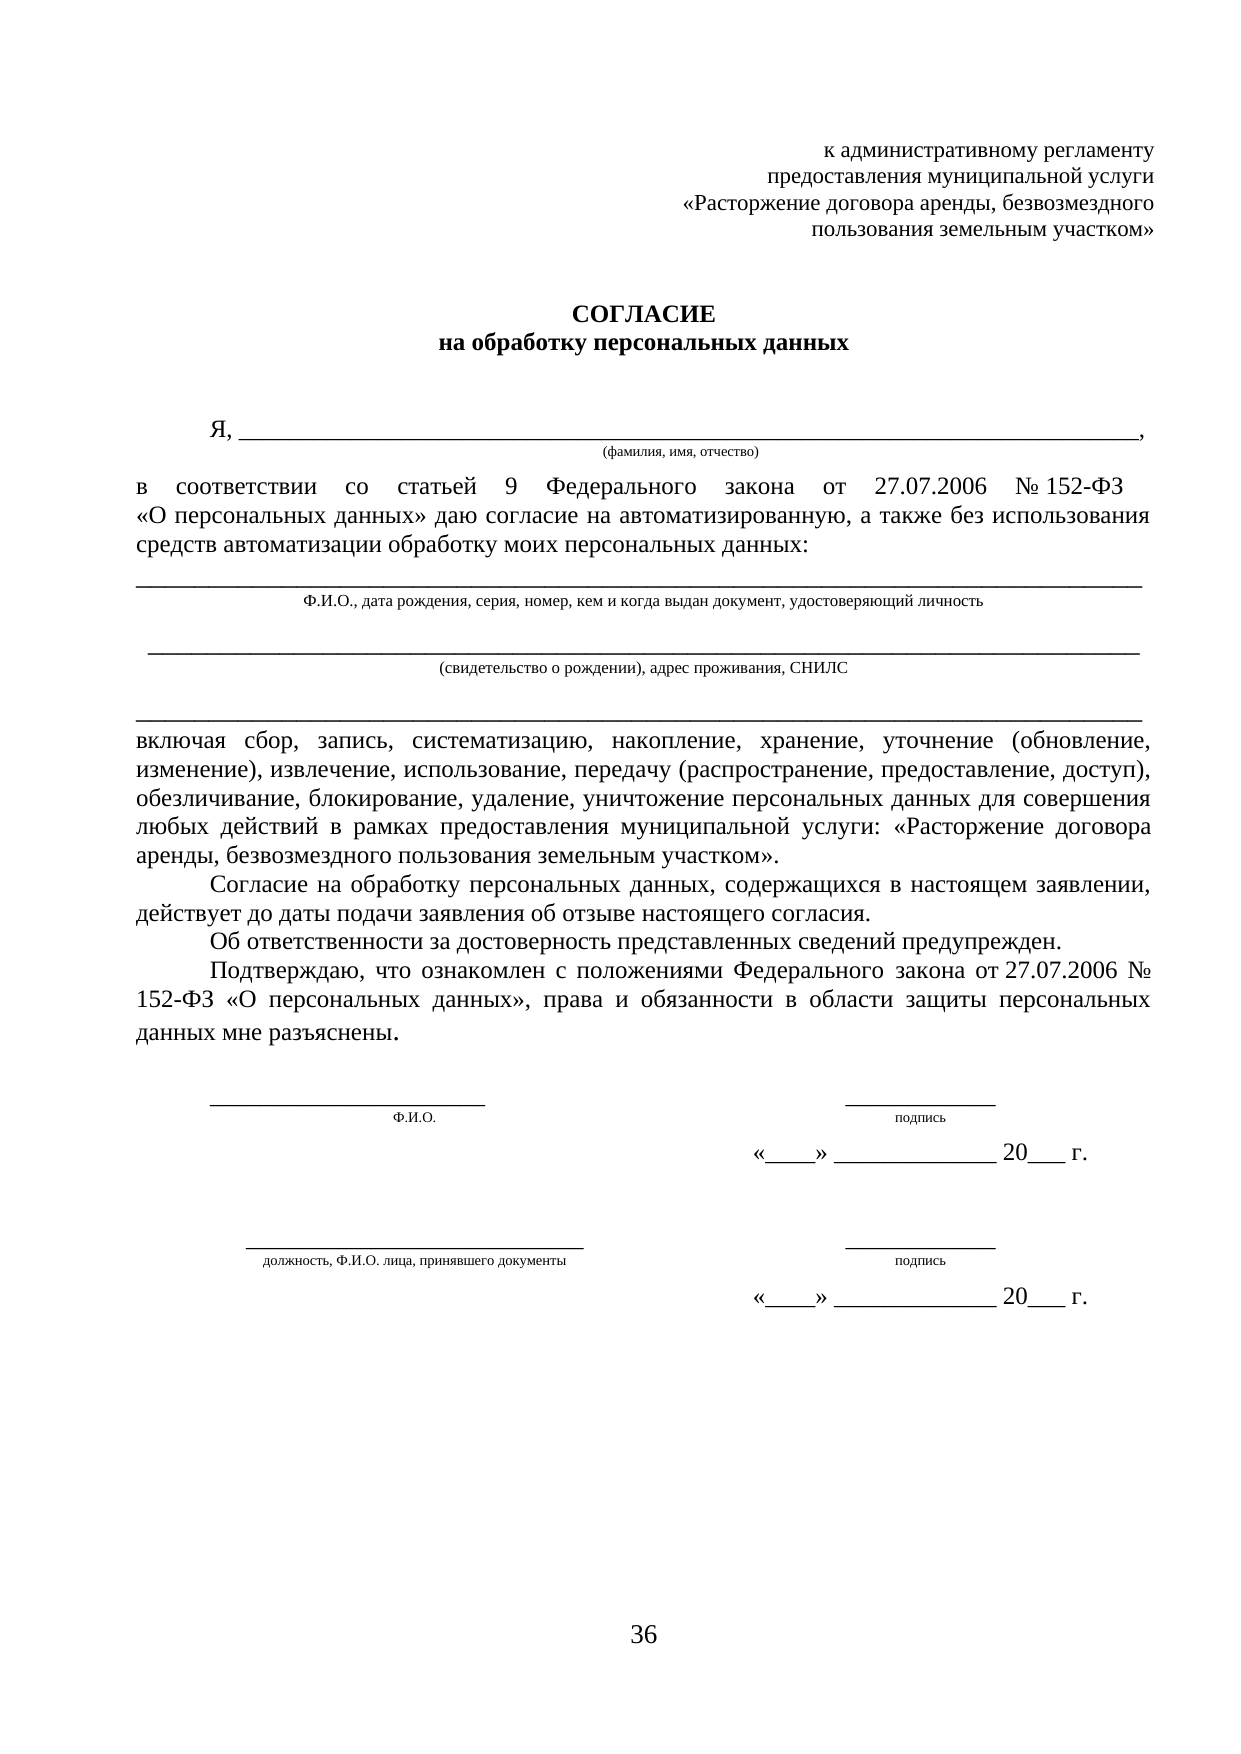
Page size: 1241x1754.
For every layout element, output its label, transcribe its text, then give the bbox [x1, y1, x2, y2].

text (свидетельство о рождении), адрес проживания, СНИЛС [136, 658, 1152, 692]
table_header ___________________________ должность, Ф.И.О. лица, принявшего документы [125, 1224, 630, 1310]
text _____________________________________________________________________ [136, 557, 1152, 591]
text Ф.И.О., дата рождения, серия, номер, кем и когда выдан документ, удостоверяющий личность [136, 591, 1152, 624]
table_header ____________ подпись «____» _____________ 20___ г. [630, 1224, 1136, 1310]
text на обработку персональных данных [136, 327, 1152, 356]
text (фамилия, имя, отчество) [136, 442, 1152, 471]
text включая сбор, запись, систематизацию, накопление, хранение, уточнение (обновление, изменение), извлечение, использование, передачу (распространение, предоставление, доступ), обезличивание, блокирование, удаление, уничтожение персональных данных для совершения любых действий в рамках предоставления муниципальной услуги: «Расторжение договора аренды, безвозмездного пользования земельным участком». [136, 725, 1152, 869]
text Согласие на обработку персональных данных, содержащихся в настоящем заявлении, действует до даты подачи заявления об отзыве настоящего согласия. [136, 869, 1152, 926]
text Я, ________________________________________________________________________, [136, 414, 1152, 442]
text в соответствии со статьей 9 Федерального закона от 27.07.2006 № 152-ФЗ «О персональных данных» даю согласие на автоматизированную, а также без использования средств автоматизации обработку моих персональных данных: [136, 471, 1152, 557]
title к административному регламенту [786, 136, 1155, 162]
table_header ____________ подпись «____» _____________ 20___ г. [630, 1080, 1136, 1195]
text ____________________________________________________________________ [136, 624, 1152, 658]
text «Расторжение договора аренды, безвозмездного пользования земельным участком» [667, 188, 1155, 241]
table_header ______________________ Ф.И.О. [125, 1080, 630, 1195]
text СОГЛАСИЕ [136, 299, 1152, 327]
text предоставления муниципальной услуги [136, 162, 1155, 188]
text _____________________________________________________________________ [136, 692, 1152, 725]
text Подтверждаю, что ознакомлен с положениями Федерального закона от 27.07.2006 № 152-ФЗ «О персональных данных», права и обязанности в области защиты персональных данных мне разъяснены. [136, 955, 1152, 1046]
text Об ответственности за достоверность представленных сведений предупрежден. [136, 926, 1152, 955]
